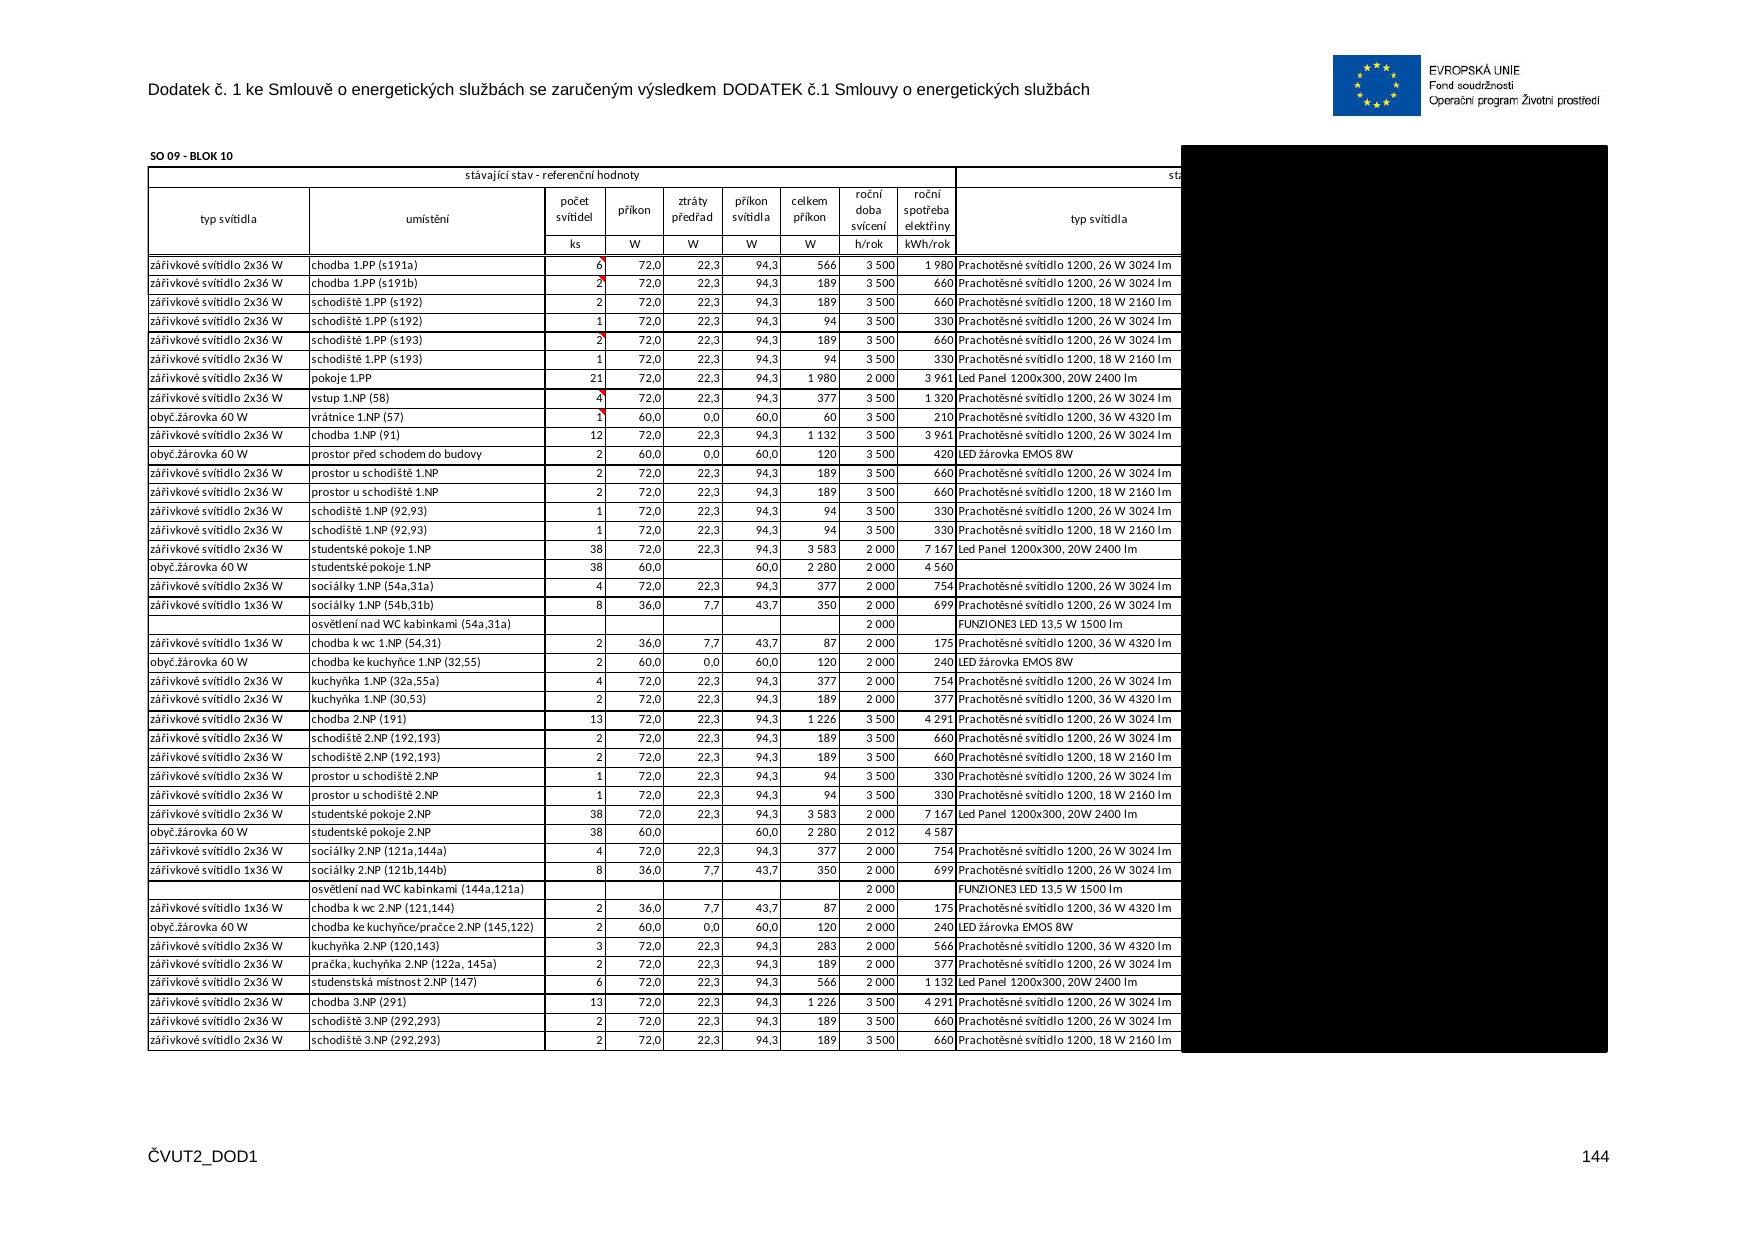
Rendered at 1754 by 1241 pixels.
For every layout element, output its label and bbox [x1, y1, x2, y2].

picture [1327, 52, 1607, 119]
